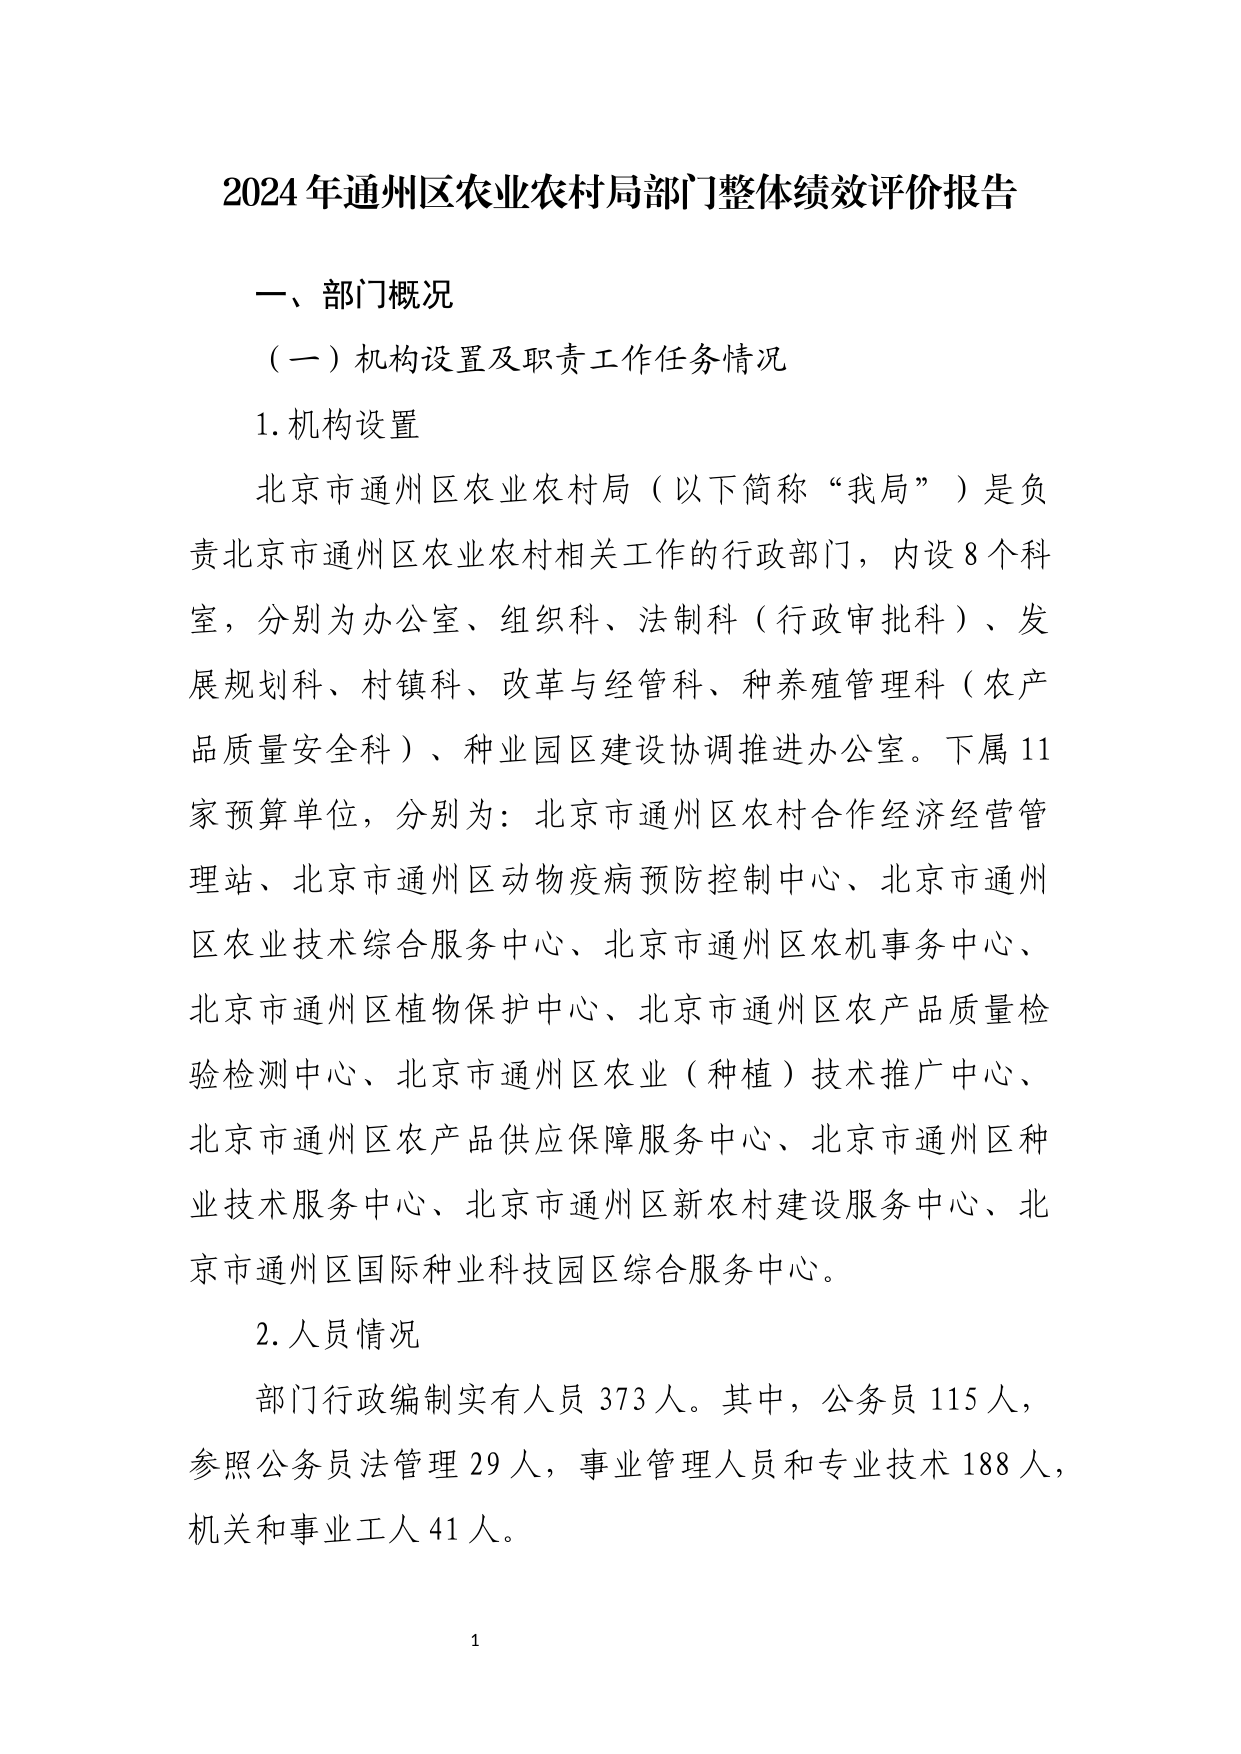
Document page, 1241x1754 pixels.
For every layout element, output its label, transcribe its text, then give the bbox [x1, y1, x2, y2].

text 部门行政编制实有人员373人。其中，公务员115人，参照公务员法管理29人，事业管理人员和专业技术188人，机关和事业工人41人。 [187, 1364, 1053, 1559]
text 2024年通州区农业农村局部门整体绩效评价报告 [187, 162, 1053, 227]
text 1.机构设置 [187, 389, 1053, 454]
text 北京市通州区农业农村局（以下简称“我局”）是负责北京市通州区农业农村相关工作的行政部门，内设8个科室，分别为办公室、组织科、法制科（行政审批科）、发展规划科、村镇科、改革与经管科、种养殖管理科（农产品质量安全科）、种业园区建设协调推进办公室。下属11家预算单位，分别为：北京市通州区农村合作经济经营管理站、北京市通州区动物疫病预防控制中心、北京市通州区农业技术综合服务中心、北京市通州区农机事务中心、北京市通州区植物保护中心、北京市通州区农产品质量检验检测中心、北京市通州区农业（种植）技术推广中心、北京市通州区农产品供应保障服务中心、北京市通州区种业技术服务中心、北京市通州区新农村建设服务中心、北京市通州区国际种业科技园区综合服务中心。 [187, 454, 1053, 1299]
text （一）机构设置及职责工作任务情况 [187, 324, 1053, 389]
text 2.人员情况 [187, 1299, 1053, 1364]
text 一、部门概况 [187, 259, 1053, 324]
